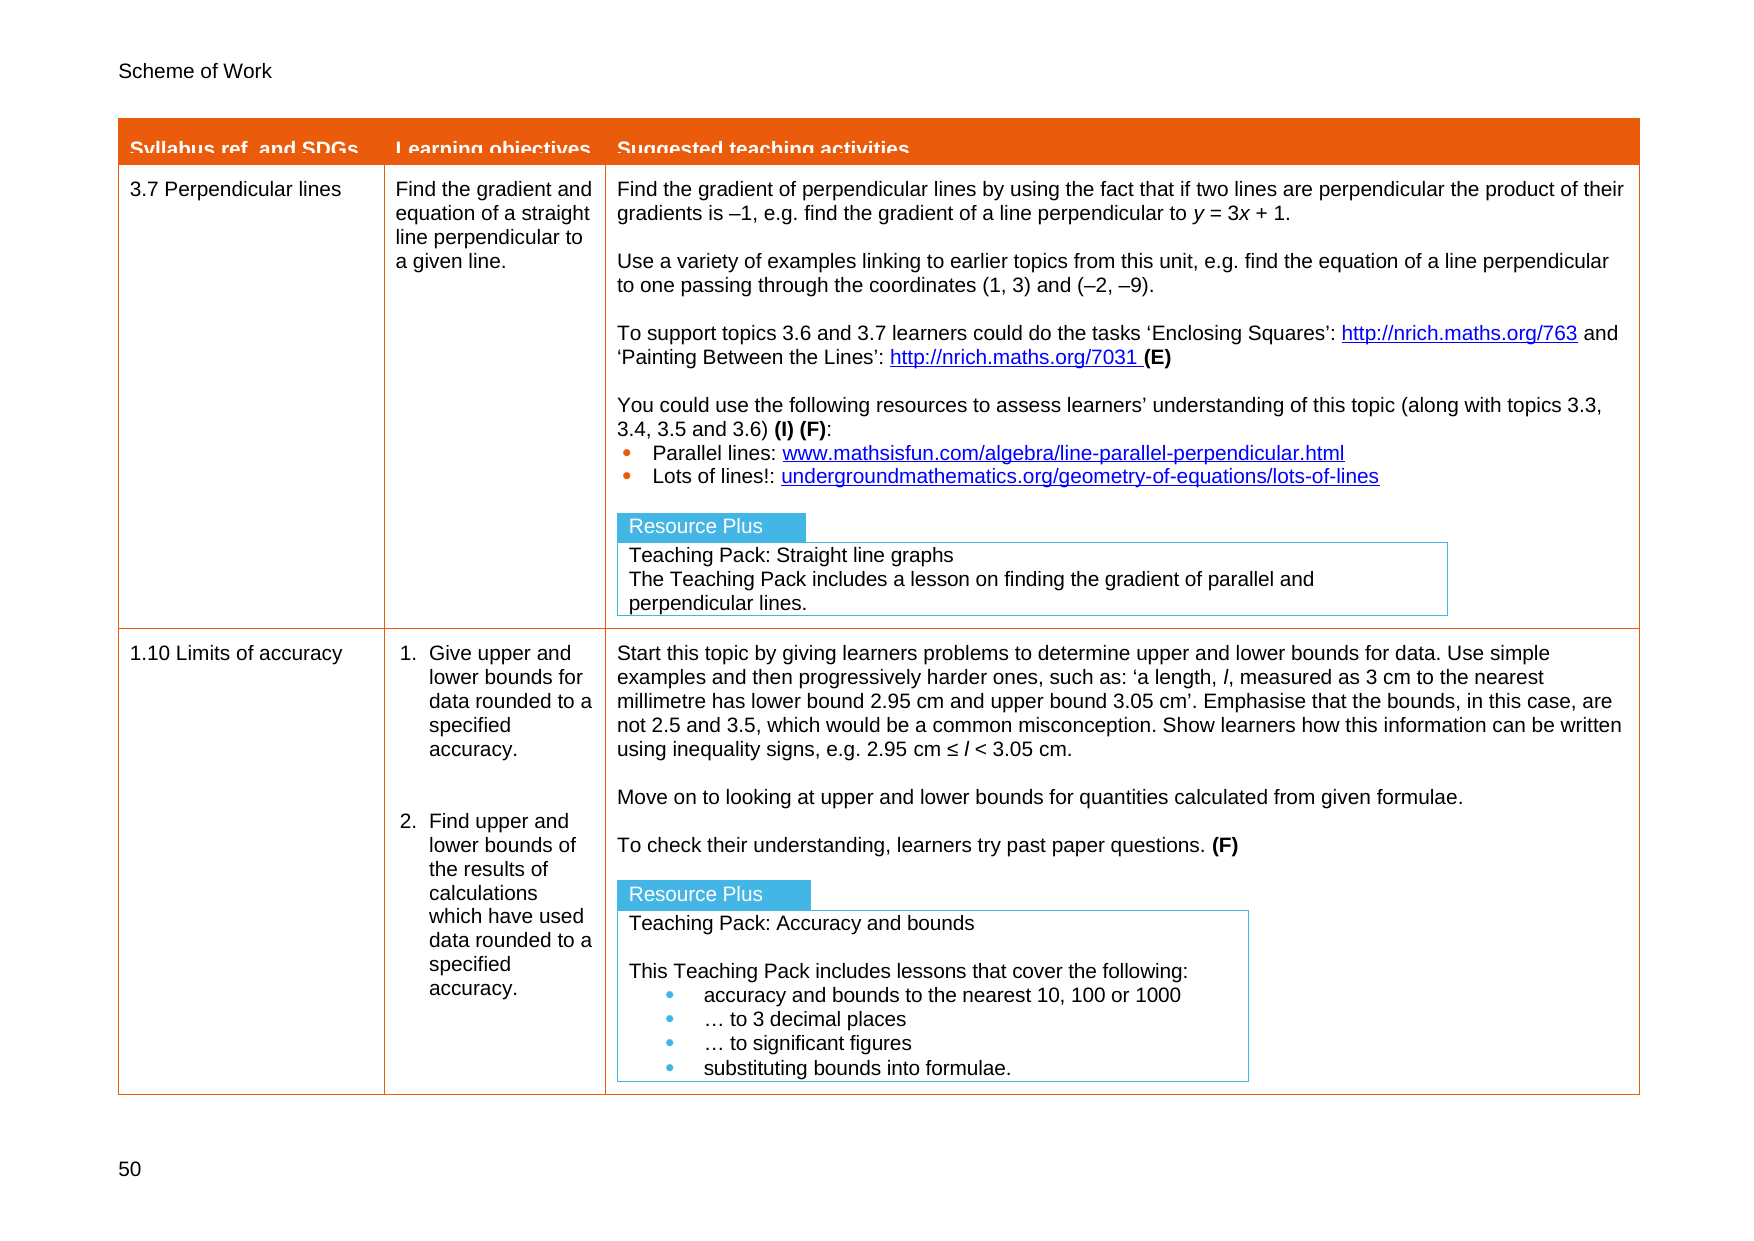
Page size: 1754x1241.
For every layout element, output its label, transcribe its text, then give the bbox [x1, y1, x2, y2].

table_header Syllabus ref. and SDGs [119, 119, 384, 164]
table_cell Give upper and lower bounds for data rounded to a specified accuracy. Find upper and lower bounds of the results of calculations which have used data rounded to a specified accuracy. [385, 629, 605, 1094]
table_cell 1.10 Limits of accuracy [119, 629, 384, 1094]
table_header Learning objectives [385, 119, 605, 164]
table_cell 3.7 Perpendicular lines [119, 165, 384, 628]
table_cell Find the gradient and equation of a straight line perpendicular to a given line. [385, 165, 605, 628]
table_header Suggested teaching activities [606, 119, 1639, 164]
table_cell Start this topic by giving learners problems to determine upper and lower bounds for data. Use simple examples and then progressively harder ones, such as: ‘a length, l, measured as 3 cm to the nearest millimetre has lower bound 2.95 cm and upper bound 3.05 cm’. Emphasise that the bounds, in this case, are not 2.5 and 3.5, which would be a common misconception. Show learners how this information can be written using inequality signs, e.g. 2.95 cm ≤ l < 3.05 cm. Move on to looking at upper and lower bounds for quantities calculated from given formulae. To check their understanding, learners try past paper questions. (F) [606, 629, 1639, 1094]
table_cell Find the gradient of perpendicular lines by using the fact that if two lines are perpendicular the product of their gradients is –1, e.g. find the gradient of a line perpendicular to y = 3x + 1. Use a variety of examples linking to earlier topics from this unit, e.g. find the equation of a line perpendicular to one passing through the coordinates (1, 3) and (–2, –9). To support topics 3.6 and 3.7 learners could do the tasks ‘Enclosing Squares’: http://nrich.maths.org/763 and ‘Painting Between the Lines’: http://nrich.maths.org/7031 (E) You could use the following resources to assess learners’ understanding of this topic (along with topics 3.3, 3.4, 3.5 and 3.6) (I) (F): Parallel lines: www.mathsisfun.com/algebra/line-parallel-perpendicular.html Lots of lines!: undergroundmathematics.org/geometry-of-equations/lots-of-lines [606, 165, 1639, 628]
